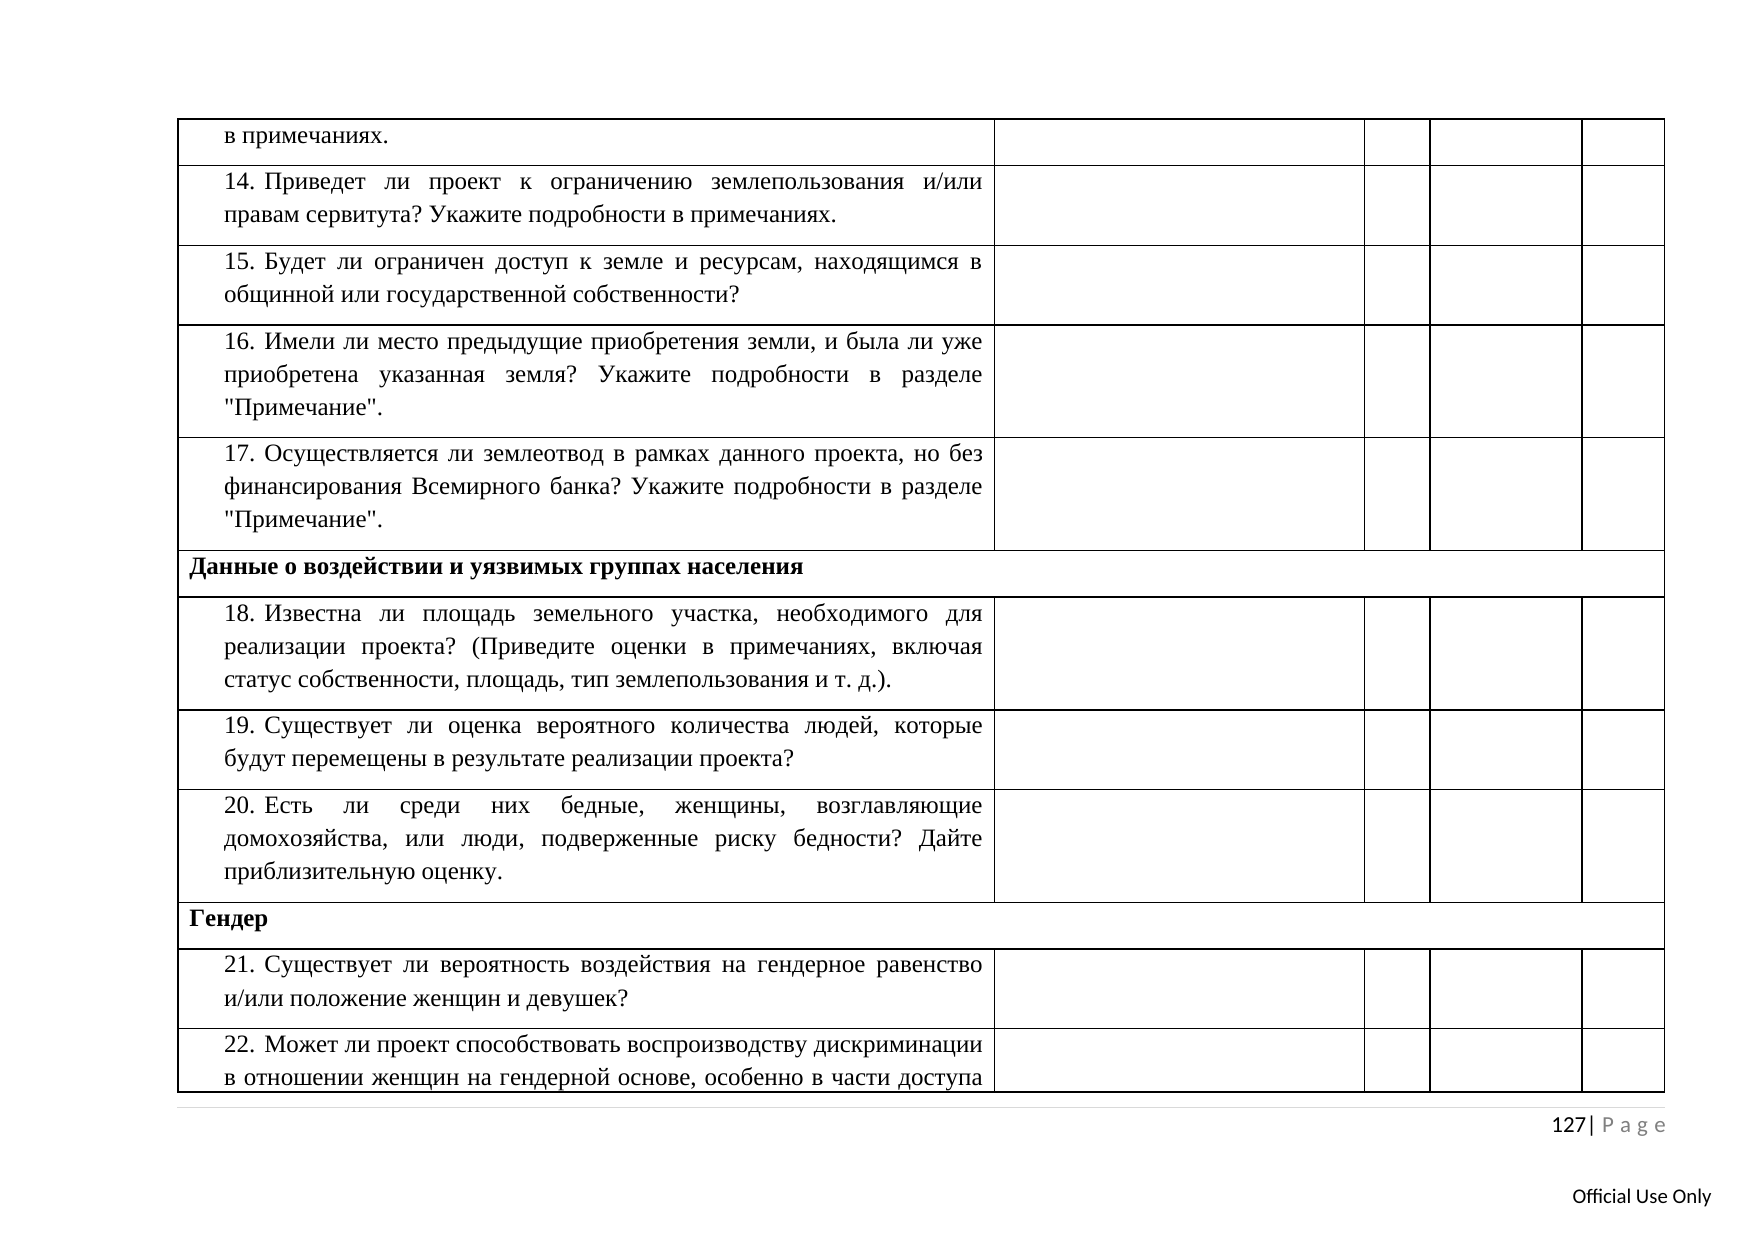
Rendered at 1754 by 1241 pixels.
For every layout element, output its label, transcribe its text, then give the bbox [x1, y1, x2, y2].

table_cell [1583, 790, 1664, 901]
table_cell [1431, 950, 1581, 1028]
table_cell [1431, 711, 1581, 789]
table_cell [1431, 246, 1581, 324]
table_cell [1583, 1029, 1664, 1091]
table_cell [1365, 438, 1429, 549]
table_cell [1583, 246, 1664, 324]
table_cell [995, 711, 1364, 789]
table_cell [179, 1029, 994, 1091]
table_cell Имели ли место предыдущие приобретения земли, и была ли уже приобретена указанная земля? Укажите подробности в разделе "Примечание". [179, 326, 994, 437]
table_cell [1583, 326, 1664, 437]
table_cell [995, 598, 1364, 709]
table_cell [995, 950, 1364, 1028]
table_cell [1431, 326, 1581, 437]
table_cell Осуществляется ли землеотвод в рамках данного проекта, но без финансирования Всемирного банка? Укажите подробности в разделе "Примечание". [179, 438, 994, 549]
table_cell Гендер [179, 903, 1664, 948]
table_cell Данные о воздействии и уязвимых группах населения [179, 551, 1664, 596]
table_cell Есть ли среди них бедные, женщины, возглавляющие домохозяйства, или люди, подверженные риску бедности? Дайте приблизительную оценку. [179, 790, 994, 901]
table_cell [995, 790, 1364, 901]
table_cell [1365, 711, 1429, 789]
table_cell [1365, 166, 1429, 244]
table_cell [1431, 598, 1581, 709]
table_cell [995, 326, 1364, 437]
table_cell Приведет ли проект к ограничению землепользования и/или правам сервитута? Укажите подробности в примечаниях. [179, 166, 994, 244]
table_cell [1431, 438, 1581, 549]
table_cell [1583, 711, 1664, 789]
table_cell Известна ли площадь земельного участка, необходимого для реализации проекта? (Приведите оценки в примечаниях, включая статус собственности, площадь, тип землепользования и т. д.). [179, 598, 994, 709]
table_cell [995, 120, 1364, 165]
table_cell [1365, 246, 1429, 324]
table_cell [1365, 326, 1429, 437]
table_cell [1583, 166, 1664, 244]
table_cell Существует ли оценка вероятного количества людей, которые будут перемещены в результате реализации проекта? [179, 711, 994, 789]
table_cell [1583, 120, 1664, 165]
table_cell [1365, 790, 1429, 901]
table_cell [1431, 1029, 1581, 1091]
table_cell [1431, 120, 1581, 165]
table_cell [1365, 950, 1429, 1028]
table_cell [1431, 166, 1581, 244]
table_cell [1583, 438, 1664, 549]
table_cell [995, 1029, 1364, 1091]
table_cell Существует ли вероятность воздействия на гендерное равенство и/или положение женщин и девушек? [179, 950, 994, 1028]
table_cell [1365, 598, 1429, 709]
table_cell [179, 120, 994, 165]
table_cell [995, 246, 1364, 324]
table_cell [1431, 790, 1581, 901]
table_cell [1583, 598, 1664, 709]
table_cell [995, 438, 1364, 549]
table_cell [995, 166, 1364, 244]
table_cell [1583, 950, 1664, 1028]
table_cell Будет ли ограничен доступ к земле и ресурсам, находящимся в общинной или государственной собственности? [179, 246, 994, 324]
table_cell [1365, 1029, 1429, 1091]
table_cell [1365, 120, 1429, 165]
